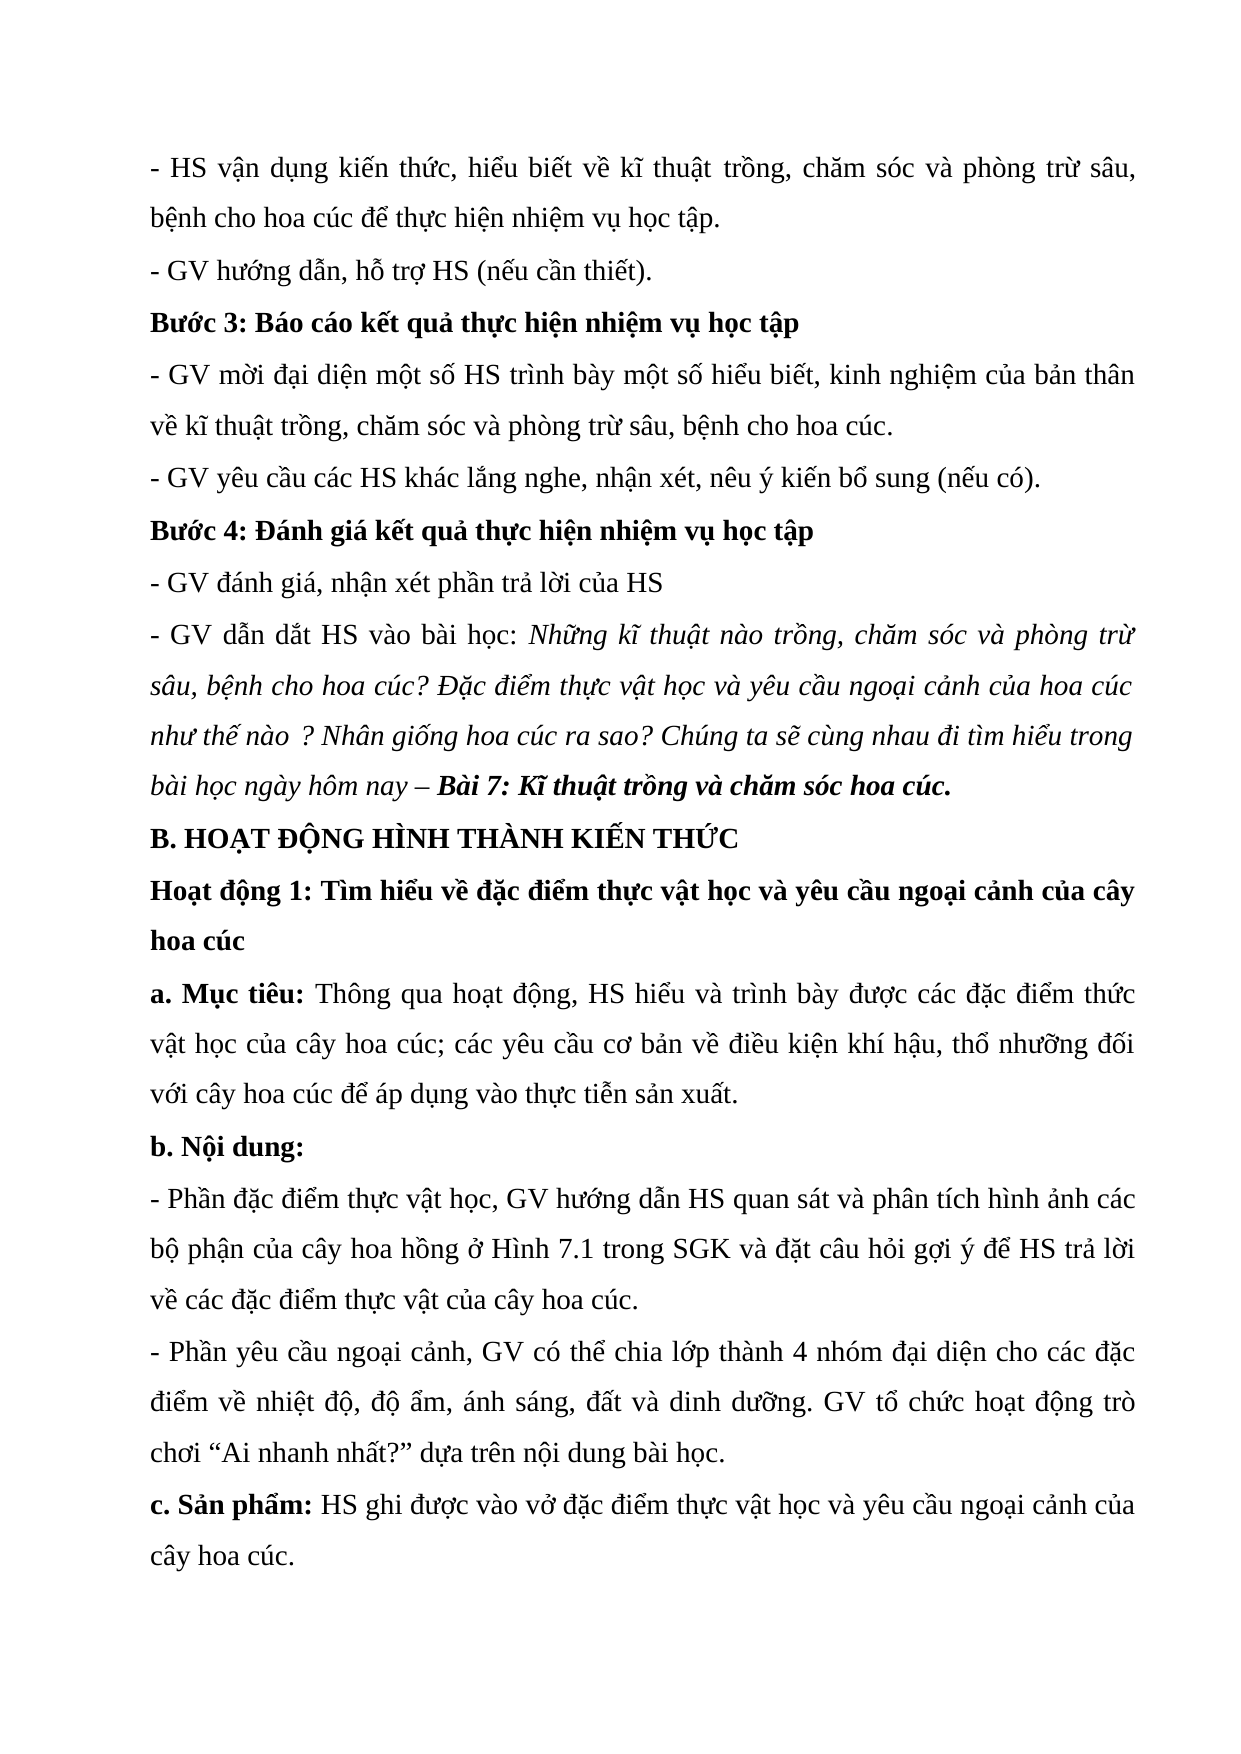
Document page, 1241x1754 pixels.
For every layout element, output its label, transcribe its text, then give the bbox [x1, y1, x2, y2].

text - GV yêu cầu các HS khác lắng nghe, nhận xét, nêu ý kiến bổ sung (nếu có). [150, 460, 1137, 494]
text Bước 4: Đánh giá kết quả thực hiện nhiệm vụ học tập [150, 513, 1137, 546]
text - HS vận dụng kiến thức, hiểu biết về kĩ thuật trồng, chăm sóc và phòng trừ sâu, bệnh cho hoa cúc để thực hiện nhiệm vụ học tập. [150, 150, 1137, 234]
text - GV dẫn dắt HS vào bài học: Những kĩ thuật nào trồng, chăm sóc và phòng trừ sâu, bệnh cho hoa cúc? Đặc điểm thực vật học và yêu cầu ngoại cảnh của hoa cúc như thế nào ? Nhân giống hoa cúc ra sao? Chúng ta sẽ cùng nhau đi tìm hiểu trong bài học ngày hôm nay – Bài 7: Kĩ thuật trồng và chăm sóc hoa cúc. [150, 617, 1137, 802]
text B. HOẠT ĐỘNG HÌNH THÀNH KIẾN THỨC [150, 821, 1137, 854]
text Hoạt động 1: Tìm hiểu về đặc điểm thực vật học và yêu cầu ngoại cảnh của cây hoa cúc [150, 873, 1137, 957]
text - Phần yêu cầu ngoại cảnh, GV có thể chia lớp thành 4 nhóm đại diện cho các đặc điểm về nhiệt độ, độ ẩm, ánh sáng, đất và dinh dưỡng. GV tổ chức hoạt động trò chơi “Ai nhanh nhất?” dựa trên nội dung bài học. [150, 1334, 1137, 1468]
text - GV đánh giá, nhận xét phần trả lời của HS [150, 565, 1137, 598]
text - GV mời đại diện một số HS trình bày một số hiểu biết, kinh nghiệm của bản thân về kĩ thuật trồng, chăm sóc và phòng trừ sâu, bệnh cho hoa cúc. [150, 357, 1137, 441]
text - Phần đặc điểm thực vật học, GV hướng dẫn HS quan sát và phân tích hình ảnh các bộ phận của cây hoa hồng ở Hình 7.1 trong SGK và đặt câu hỏi gợi ý để HS trả lời về các đặc điểm thực vật của cây hoa cúc. [150, 1181, 1137, 1315]
text a. Mục tiêu: Thông qua hoạt động, HS hiểu và trình bày được các đặc điểm thức vật học của cây hoa cúc; các yêu cầu cơ bản về điều kiện khí hậu, thổ nhưỡng đối với cây hoa cúc để áp dụng vào thực tiễn sản xuất. [150, 976, 1137, 1110]
text c. Sản phẩm: HS ghi được vào vở đặc điểm thực vật học và yêu cầu ngoại cảnh của cây hoa cúc. [150, 1487, 1137, 1571]
text - GV hướng dẫn, hỗ trợ HS (nếu cần thiết). [150, 253, 1137, 286]
text b. Nội dung: [150, 1129, 1137, 1162]
text Bước 3: Báo cáo kết quả thực hiện nhiệm vụ học tập [150, 305, 1137, 339]
